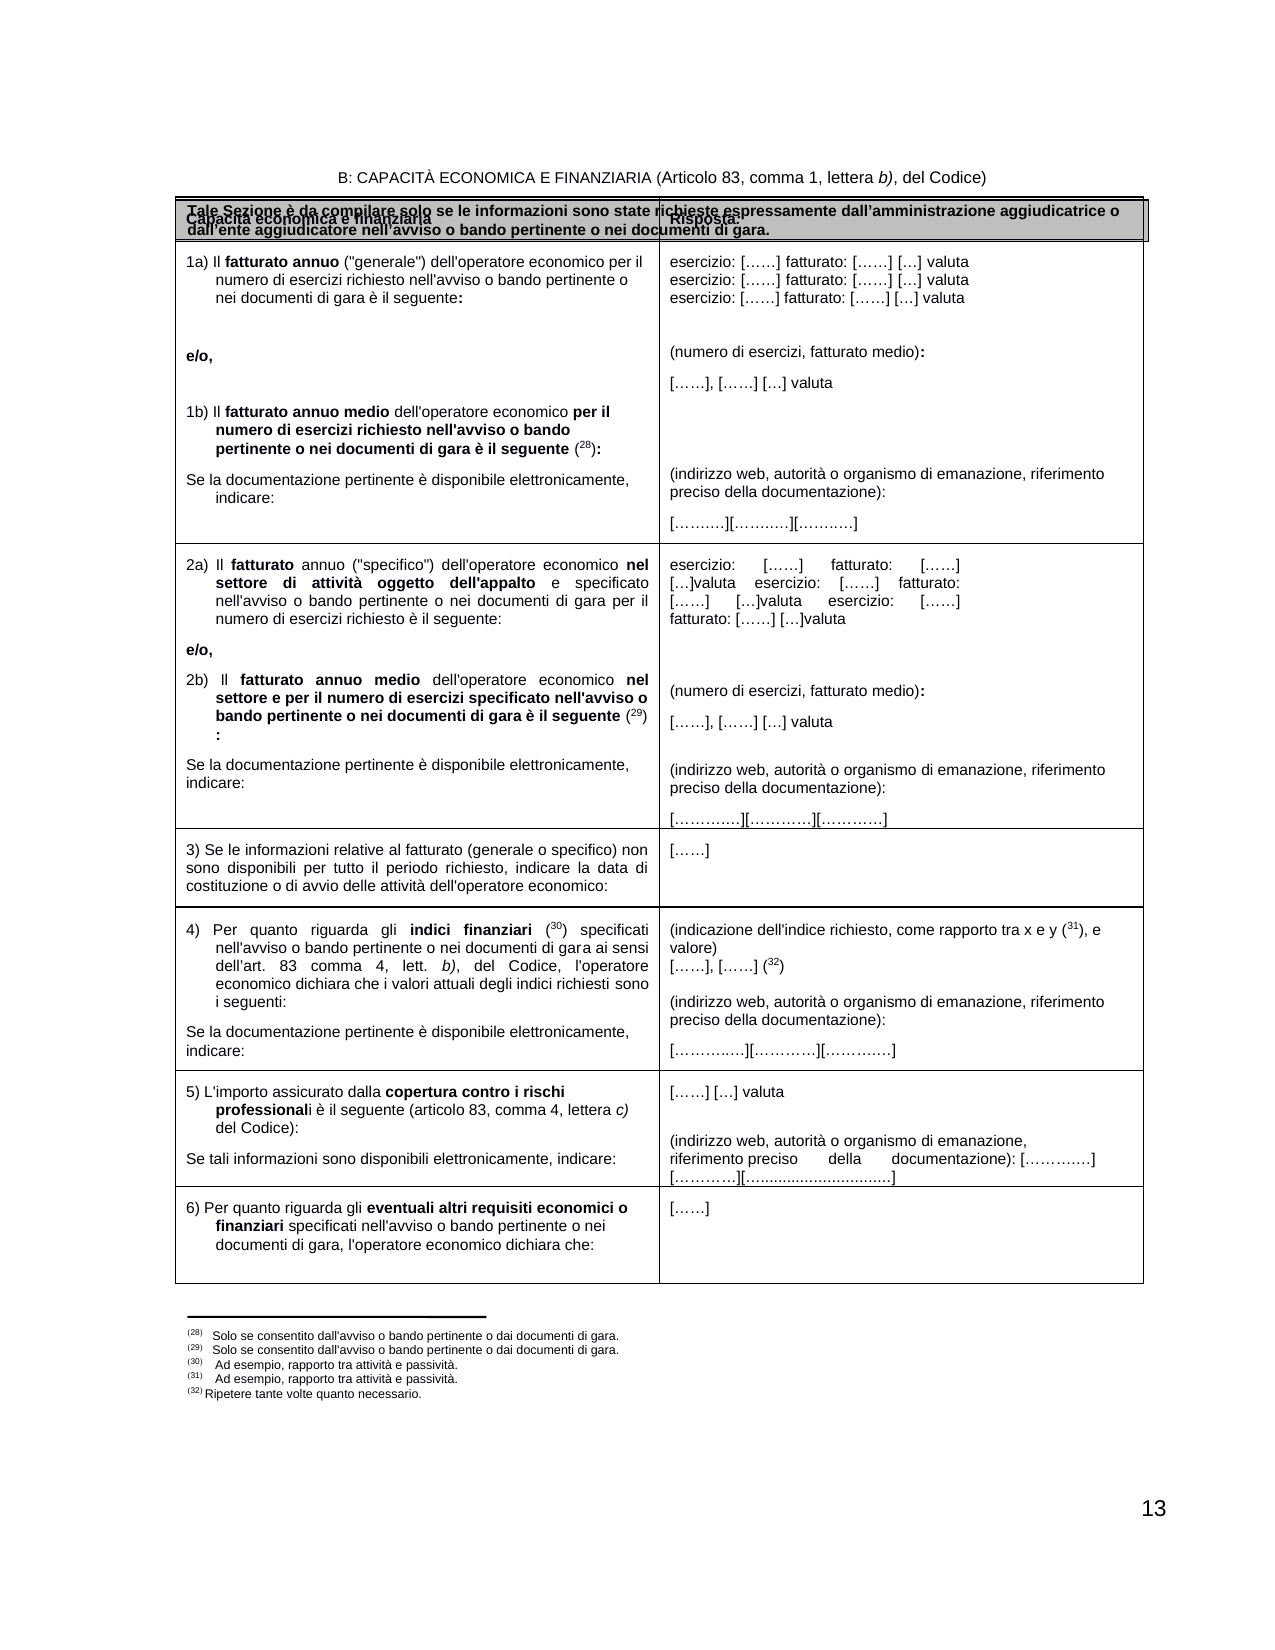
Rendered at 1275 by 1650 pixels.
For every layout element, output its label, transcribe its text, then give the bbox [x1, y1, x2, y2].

table_cell 3) Se le informazioni relative al fatturato (generale o specifico) non sono disponibili per tutto il periodo richiesto, indicare la data di costituzione o di avvio delle attività dell'operatore economico: [176, 829, 659, 906]
text (29) Solo se consentito dall'avviso o bando pertinente o dai documenti di gara. [187, 1343, 1221, 1358]
text (31) Ad esempio, rapporto tra attività e passività. [187, 1372, 1221, 1387]
table_cell 4) Per quanto riguarda gli indici finanziari (30) specificati nell'avviso o bando pertinente o nei documenti di gara ai sensi dell’art. 83 comma 4, lett. b), del Codice, l'operatore economico dichiara che i valori attuali degli indici richiesti sono i seguenti: Se la documentazione pertinente è disponibile elettronicamente, indicare: [176, 908, 659, 1069]
text (28) Solo se consentito dall'avviso o bando pertinente o dai documenti di gara. [187, 1319, 1221, 1343]
text (32) Ripetere tante volte quanto necessario. [187, 1387, 1221, 1401]
table_cell [……] […] valuta (indirizzo web, autorità o organismo di emanazione, riferimento preciso della documentazione): [……….…][…………][… ] [660, 1071, 1143, 1186]
table_cell 5) L'importo assicurato dalla copertura contro i rischi professionali è il seguente (articolo 83, comma 4, lettera c) del Codice): Se tali informazioni sono disponibili elettronicamente, indicare: [176, 1071, 659, 1186]
table_cell [……] [660, 1187, 1143, 1282]
table_header Capacità economica e finanziaria [176, 198, 659, 239]
text B: CAPACITÀ ECONOMICA E FINANZIARIA (Articolo 83, comma 1, lettera b), del Codice) [338, 168, 1221, 187]
table_cell 2a) Il fatturato annuo ("specifico") dell'operatore economico nel settore di attività oggetto dell'appalto e specificato nell'avviso o bando pertinente o nei documenti di gara per il numero di esercizi richiesto è il seguente: e/o, 2b) Il fatturato annuo medio dell'operatore economico nel settore e per il numero di esercizi specificato nell'avviso o bando pertinente o nei documenti di gara è il seguente (29) : Se la documentazione pertinente è disponibile elettronicamente, indicare: [176, 544, 659, 827]
table_cell [……] [660, 829, 1143, 906]
text (30) Ad esempio, rapporto tra attività e passività. [187, 1358, 1221, 1372]
table_cell (indicazione dell'indice richiesto, come rapporto tra x e y (31), e valore) [……], [……] (32) (indirizzo web, autorità o organismo di emanazione, riferimento preciso della documentazione): [………..…][…………][……….…] [660, 908, 1143, 1069]
table_cell esercizio: [……] fatturato: [……] […]valuta esercizio: [……] fatturato: [……] […]valuta esercizio: [……] fatturato: [……] […]valuta (numero di esercizi, fatturato medio): [……], [……] […] valuta (indirizzo web, autorità o organismo di emanazione, riferimento preciso della documentazione): [……….…][…………][…………] [660, 544, 1143, 827]
table_cell esercizio: [……] fatturato: [……] […] valuta esercizio: [……] fatturato: [……] […] valuta esercizio: [……] fatturato: [……] […] valuta (numero di esercizi, fatturato medio): [……], [……] […] valuta (indirizzo web, autorità o organismo di emanazione, riferimento preciso della documentazione): […….…][……..…][……..…] [660, 240, 1143, 542]
table_cell 1a) Il fatturato annuo ("generale") dell'operatore economico per il numero di esercizi richiesto nell'avviso o bando pertinente o nei documenti di gara è il seguente: e/o, 1b) Il fatturato annuo medio dell'operatore economico per il numero di esercizi richiesto nell'avviso o bando pertinente o nei documenti di gara è il seguente (28): Se la documentazione pertinente è disponibile elettronicamente, indicare: [176, 240, 659, 542]
table_cell 6) Per quanto riguarda gli eventuali altri requisiti economici o finanziari specificati nell'avviso o bando pertinente o nei documenti di gara, l'operatore economico dichiara che: [176, 1187, 659, 1282]
table_header Risposta: [660, 198, 1143, 239]
